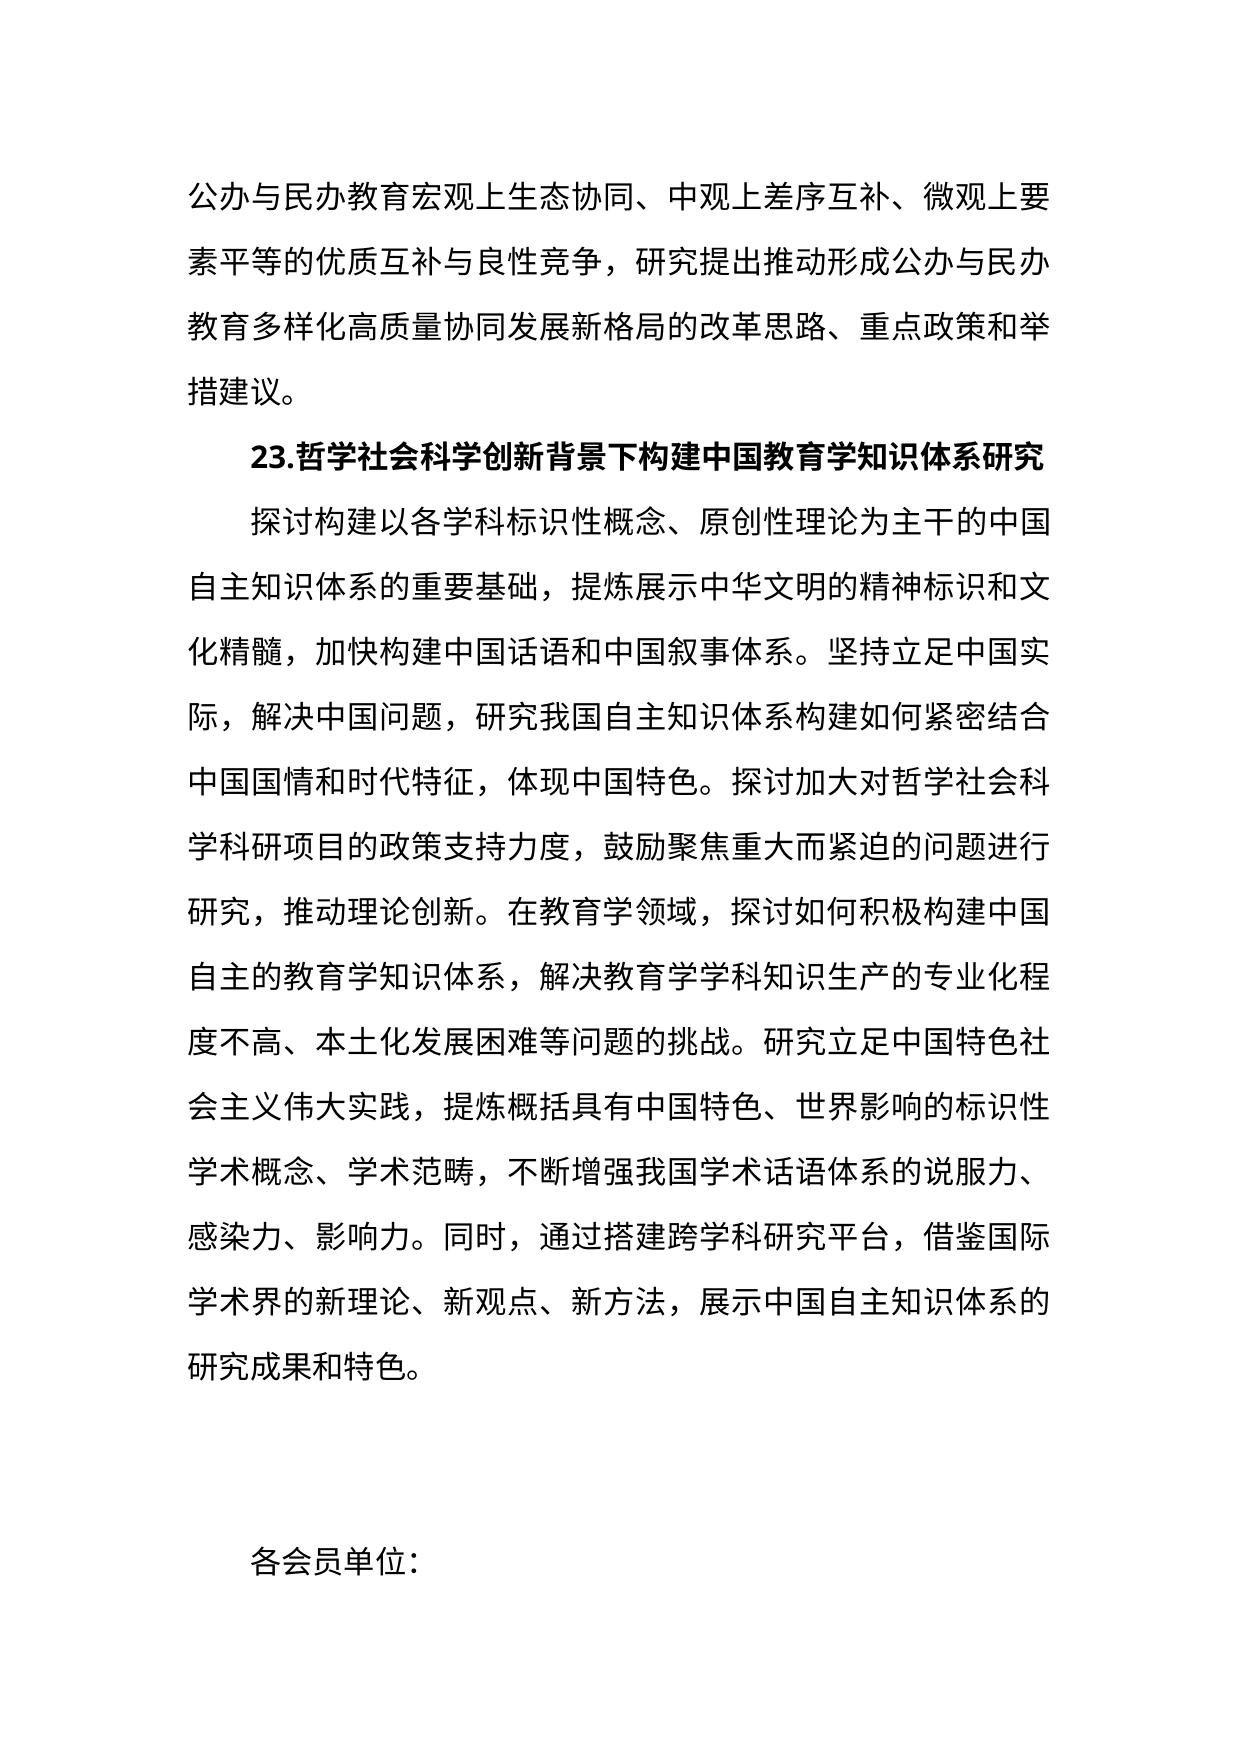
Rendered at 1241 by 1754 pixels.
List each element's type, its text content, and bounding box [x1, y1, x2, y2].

text 各会员单位： [187, 1527, 1053, 1592]
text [187, 162, 1053, 422]
text 探讨构建以各学科标识性概念、原创性理论为主干的中国自主知识体系的重要基础，提炼展示中华文明的精神标识和文化精髓，加快构建中国话语和中国叙事体系。坚持立足中国实际，解决中国问题，研究我国自主知识体系构建如何紧密结合中国国情和时代特征，体现中国特色。探讨加大对哲学社会科学科研项目的政策支持力度，鼓励聚焦重大而紧迫的问题进行研究，推动理论创新。在教育学领域，探讨如何积极构建中国自主的教育学知识体系，解决教育学学科知识生产的专业化程度不高、本土化发展困难等问题的挑战。研究立足中国特色社会主义伟大实践，提炼概括具有中国特色、世界影响的标识性学术概念、学术范畴，不断增强我国学术话语体系的说服力、感染力、影响力。同时，通过搭建跨学科研究平台，借鉴国际学术界的新理论、新观点、新方法，展示中国自主知识体系的研究成果和特色。 [187, 487, 1053, 1397]
text 23.哲学社会科学创新背景下构建中国教育学知识体系研究 [187, 422, 1053, 487]
